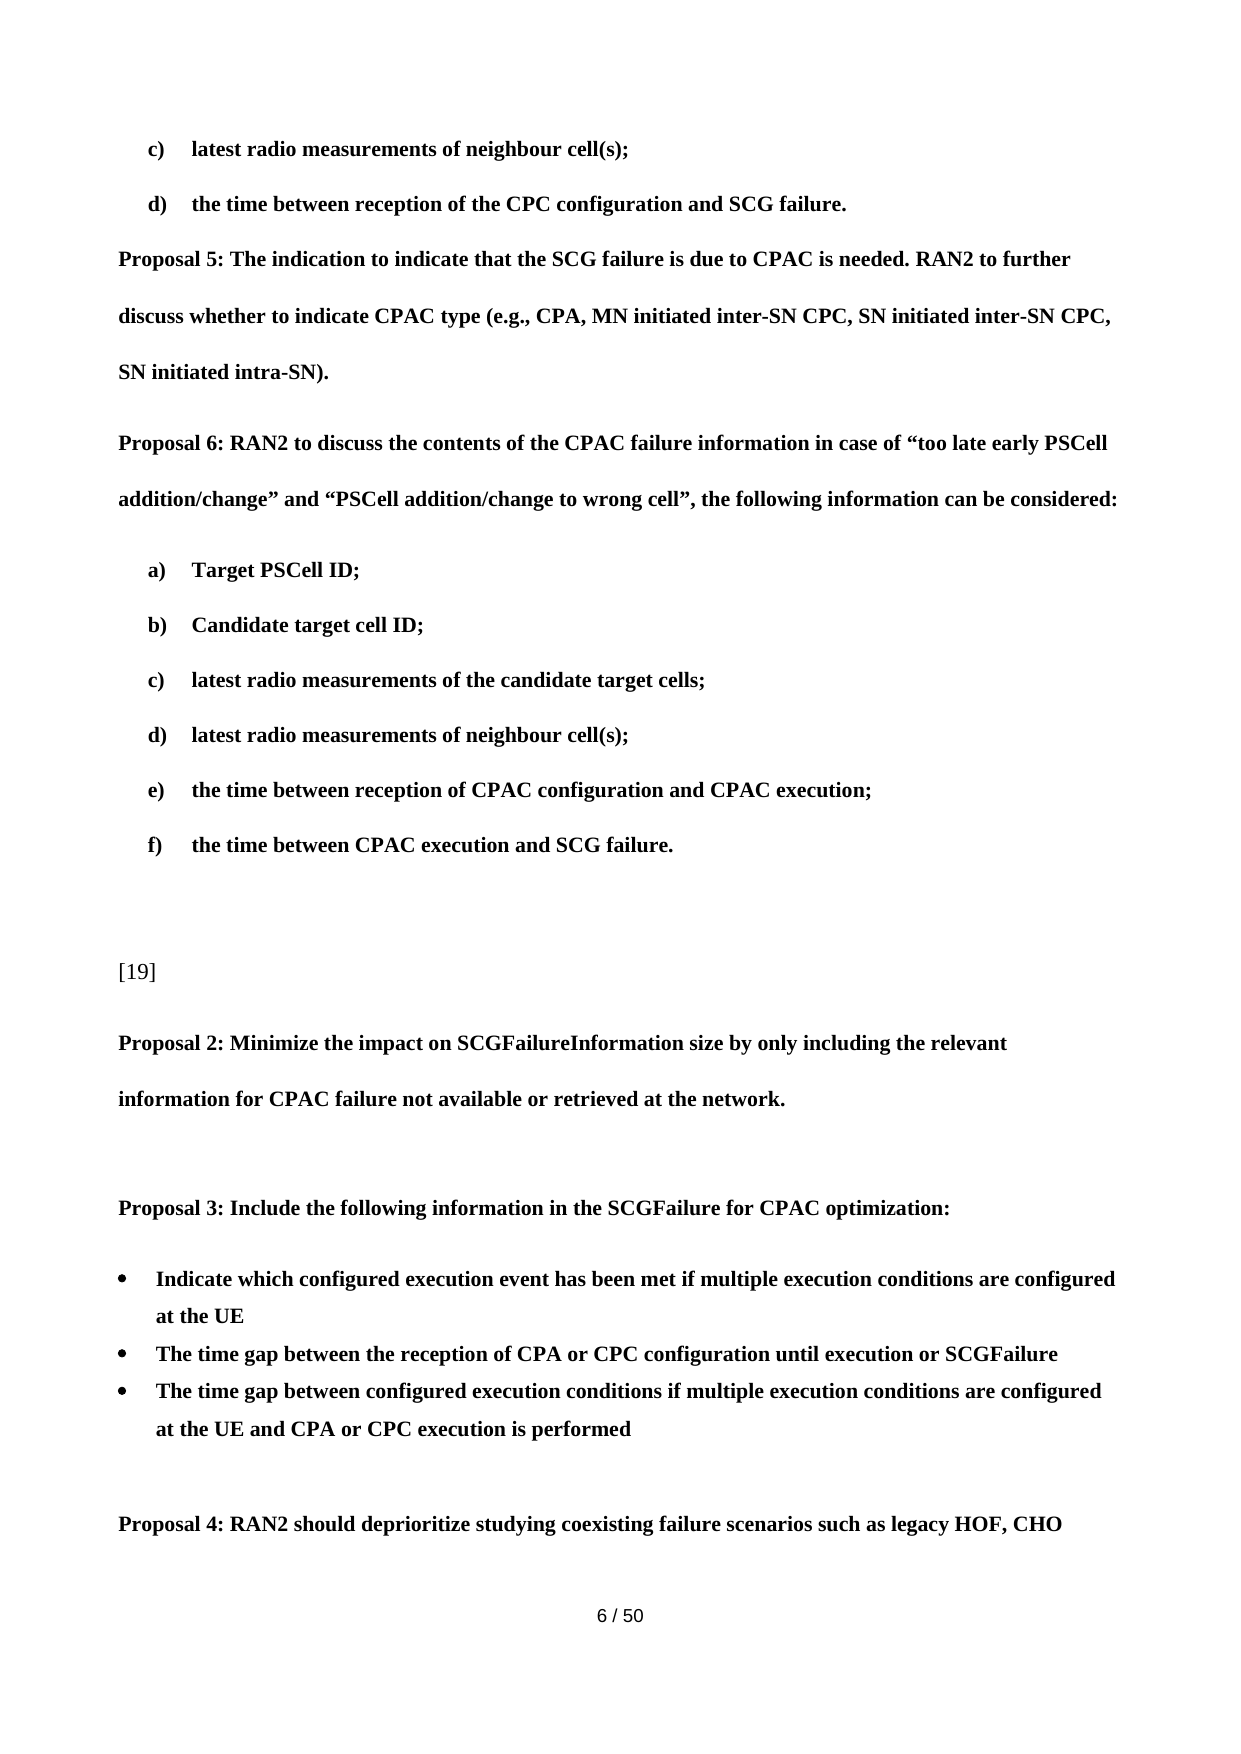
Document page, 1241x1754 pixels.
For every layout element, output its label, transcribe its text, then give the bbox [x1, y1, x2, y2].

text Proposal 6: RAN2 to discuss the contents of the CPAC failure information in case of “too late early PSCell addition/change” and “PSCell addition/change to wrong cell”, the following information can be considered: [118, 424, 1122, 517]
list The time gap between the reception of CPA or CPC configuration until execution or SCGFailure [118, 1334, 1122, 1372]
list the time between reception of CPAC configuration and CPAC execution; [148, 771, 1122, 808]
list the time between reception of the CPC configuration and SCG failure. [148, 185, 1122, 223]
list The time gap between configured execution conditions if multiple execution conditions are configured at the UE and CPA or CPC execution is performed [118, 1372, 1122, 1447]
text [118, 1505, 1122, 1543]
list latest radio measurements of neighbour cell(s); [148, 716, 1122, 753]
list Indicate which configured execution event has been met if multiple execution conditions are configured at the UE [118, 1259, 1122, 1334]
text Proposal 2: Minimize the impact on SCGFailureInformation size by only including the relevant information for CPAC failure not available or retrieved at the network. [118, 1024, 1122, 1118]
text Proposal 3: Include the following information in the SCGFailure for CPAC optimization: [118, 1188, 1122, 1226]
list Target PSCell ID; [148, 551, 1122, 588]
list Candidate target cell ID; [148, 606, 1122, 643]
list latest radio measurements of neighbour cell(s); [148, 130, 1122, 168]
list the time between CPAC execution and SCG failure. [148, 826, 1122, 863]
list latest radio measurements of the candidate target cells; [148, 661, 1122, 698]
text [19] [118, 952, 1122, 990]
text Proposal 5: The indication to indicate that the SCG failure is due to CPAC is needed. RAN2 to further discuss whether to indicate CPAC type (e.g., CPA, MN initiated inter-SN CPC, SN initiated inter-SN CPC, SN initiated intra-SN). [118, 240, 1122, 390]
